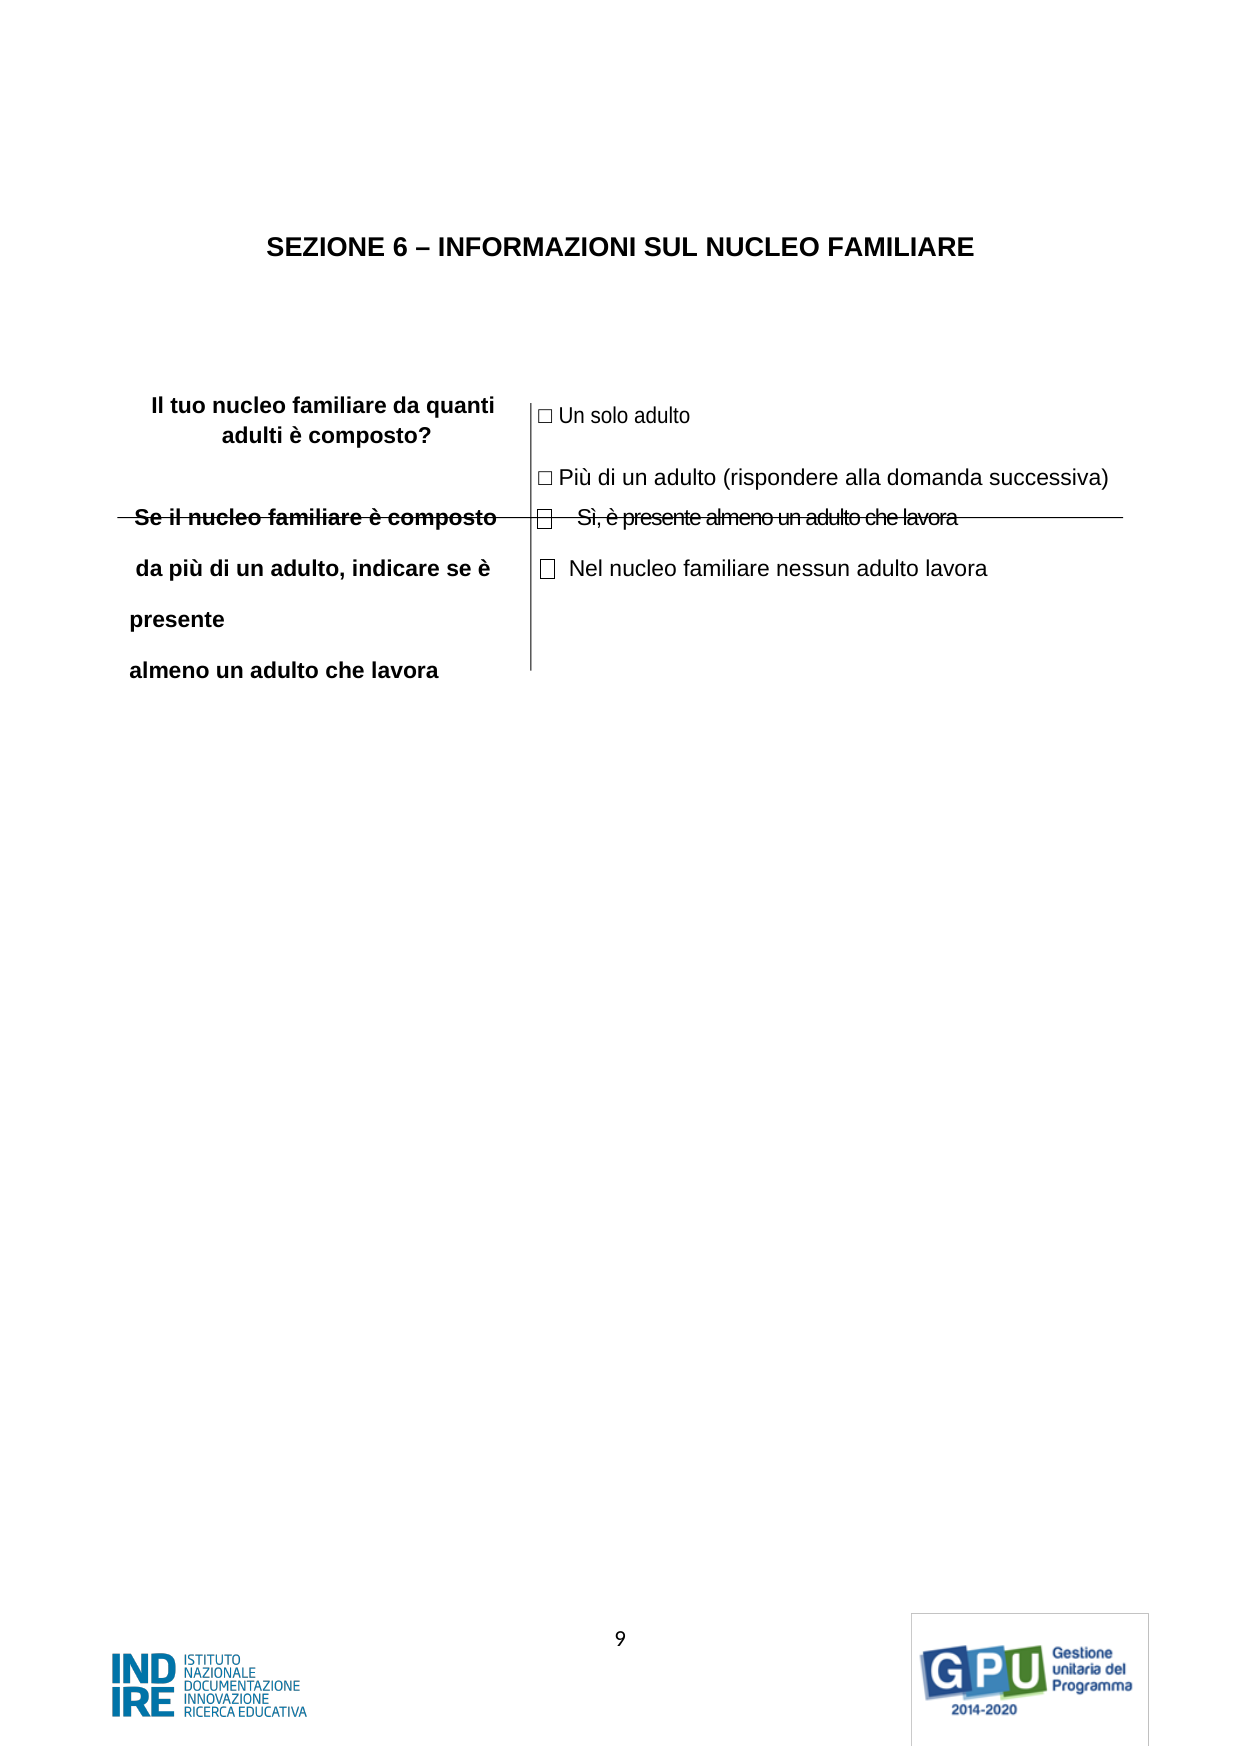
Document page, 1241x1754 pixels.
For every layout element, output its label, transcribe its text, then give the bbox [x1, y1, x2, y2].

list Un solo adulto [538, 402, 1182, 428]
text almeno un adulto che lavora [129, 657, 1182, 684]
picture [109, 1652, 313, 1718]
text Se il nucleo familiare è composto Sì, è presente almeno un adulto che lavora [129, 504, 1182, 531]
list Più di un adulto (rispondere alla domanda successiva) [538, 464, 1182, 490]
picture [909, 1612, 1150, 1746]
text SEZIONE 6 – INFORMAZIONI SUL NUCLEO FAMILIARE [144, 231, 1097, 263]
text Il tuo nucleo familiare da quanti adulti è composto? [151, 392, 497, 448]
text presente [129, 606, 1182, 633]
text da più di un adulto, indicare se è Nel nucleo familiare nessun adulto lavora [129, 555, 1182, 582]
